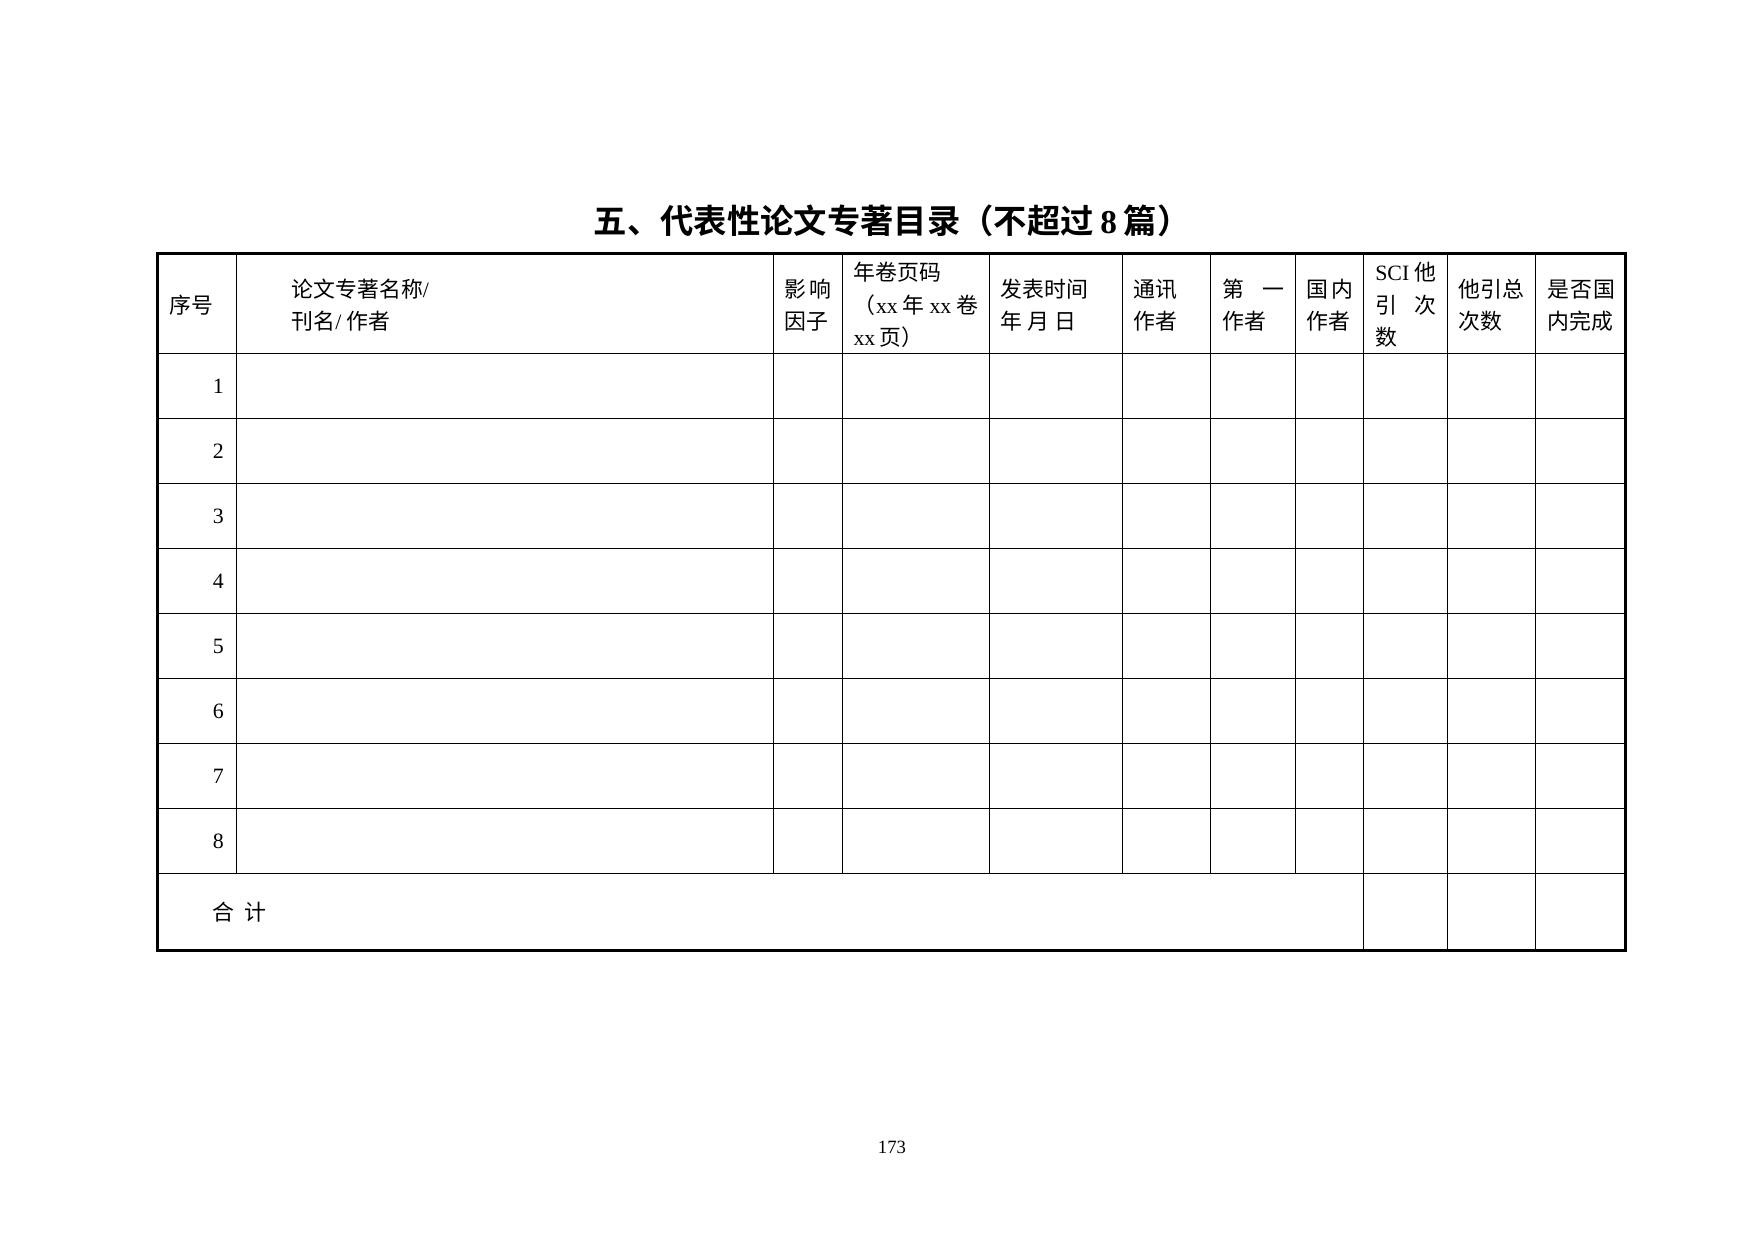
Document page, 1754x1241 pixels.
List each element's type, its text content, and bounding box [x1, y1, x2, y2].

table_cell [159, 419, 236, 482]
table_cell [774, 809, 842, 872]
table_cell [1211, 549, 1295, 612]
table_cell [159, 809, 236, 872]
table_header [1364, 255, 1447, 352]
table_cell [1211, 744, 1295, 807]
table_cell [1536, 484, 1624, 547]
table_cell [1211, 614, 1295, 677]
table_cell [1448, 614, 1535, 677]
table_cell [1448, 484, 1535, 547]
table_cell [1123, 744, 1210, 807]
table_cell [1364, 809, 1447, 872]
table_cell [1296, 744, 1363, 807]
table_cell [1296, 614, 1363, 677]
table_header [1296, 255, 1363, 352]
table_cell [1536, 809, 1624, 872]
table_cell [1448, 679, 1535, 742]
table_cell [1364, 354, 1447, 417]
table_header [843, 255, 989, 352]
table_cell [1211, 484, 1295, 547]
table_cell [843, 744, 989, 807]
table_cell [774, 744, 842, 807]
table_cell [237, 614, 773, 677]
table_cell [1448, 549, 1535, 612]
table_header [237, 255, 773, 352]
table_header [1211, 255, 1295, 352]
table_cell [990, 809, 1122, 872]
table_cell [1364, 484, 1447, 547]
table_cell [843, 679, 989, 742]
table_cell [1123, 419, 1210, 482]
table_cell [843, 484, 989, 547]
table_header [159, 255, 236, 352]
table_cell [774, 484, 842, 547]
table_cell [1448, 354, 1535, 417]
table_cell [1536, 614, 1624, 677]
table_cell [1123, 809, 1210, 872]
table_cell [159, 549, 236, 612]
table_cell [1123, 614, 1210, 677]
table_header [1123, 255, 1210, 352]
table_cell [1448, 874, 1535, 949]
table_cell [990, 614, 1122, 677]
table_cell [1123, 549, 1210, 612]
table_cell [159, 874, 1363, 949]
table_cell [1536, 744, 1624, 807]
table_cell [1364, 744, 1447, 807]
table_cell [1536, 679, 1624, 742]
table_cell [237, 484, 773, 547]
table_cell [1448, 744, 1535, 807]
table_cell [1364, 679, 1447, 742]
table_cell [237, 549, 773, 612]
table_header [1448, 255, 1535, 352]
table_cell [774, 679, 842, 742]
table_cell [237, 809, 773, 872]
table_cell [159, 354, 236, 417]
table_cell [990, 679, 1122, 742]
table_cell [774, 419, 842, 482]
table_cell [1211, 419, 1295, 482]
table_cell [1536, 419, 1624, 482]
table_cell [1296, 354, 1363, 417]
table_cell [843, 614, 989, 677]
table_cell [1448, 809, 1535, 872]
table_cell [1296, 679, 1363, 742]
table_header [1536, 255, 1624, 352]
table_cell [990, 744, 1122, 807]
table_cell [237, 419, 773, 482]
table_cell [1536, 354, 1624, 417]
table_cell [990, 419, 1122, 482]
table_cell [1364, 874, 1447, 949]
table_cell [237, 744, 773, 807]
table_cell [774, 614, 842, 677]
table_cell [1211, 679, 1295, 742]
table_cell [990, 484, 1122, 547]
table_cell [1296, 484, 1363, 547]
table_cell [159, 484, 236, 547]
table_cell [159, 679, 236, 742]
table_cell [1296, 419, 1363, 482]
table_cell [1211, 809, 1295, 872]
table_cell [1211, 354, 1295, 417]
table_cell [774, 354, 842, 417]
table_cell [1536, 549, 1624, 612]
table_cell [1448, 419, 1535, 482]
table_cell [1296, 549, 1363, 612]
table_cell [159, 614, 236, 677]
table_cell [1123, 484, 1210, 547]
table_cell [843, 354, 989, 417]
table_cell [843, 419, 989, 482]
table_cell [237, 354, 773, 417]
subtitle 五、代表性论文专著目录（不超过8篇） [148, 187, 1636, 252]
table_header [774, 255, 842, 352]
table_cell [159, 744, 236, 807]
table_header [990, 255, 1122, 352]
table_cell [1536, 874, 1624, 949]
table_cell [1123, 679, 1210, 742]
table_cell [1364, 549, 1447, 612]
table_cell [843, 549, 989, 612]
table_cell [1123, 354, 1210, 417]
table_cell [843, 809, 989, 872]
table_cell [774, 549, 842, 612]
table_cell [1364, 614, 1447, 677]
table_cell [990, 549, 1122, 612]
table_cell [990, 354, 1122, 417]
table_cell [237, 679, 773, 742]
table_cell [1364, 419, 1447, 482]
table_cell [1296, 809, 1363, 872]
